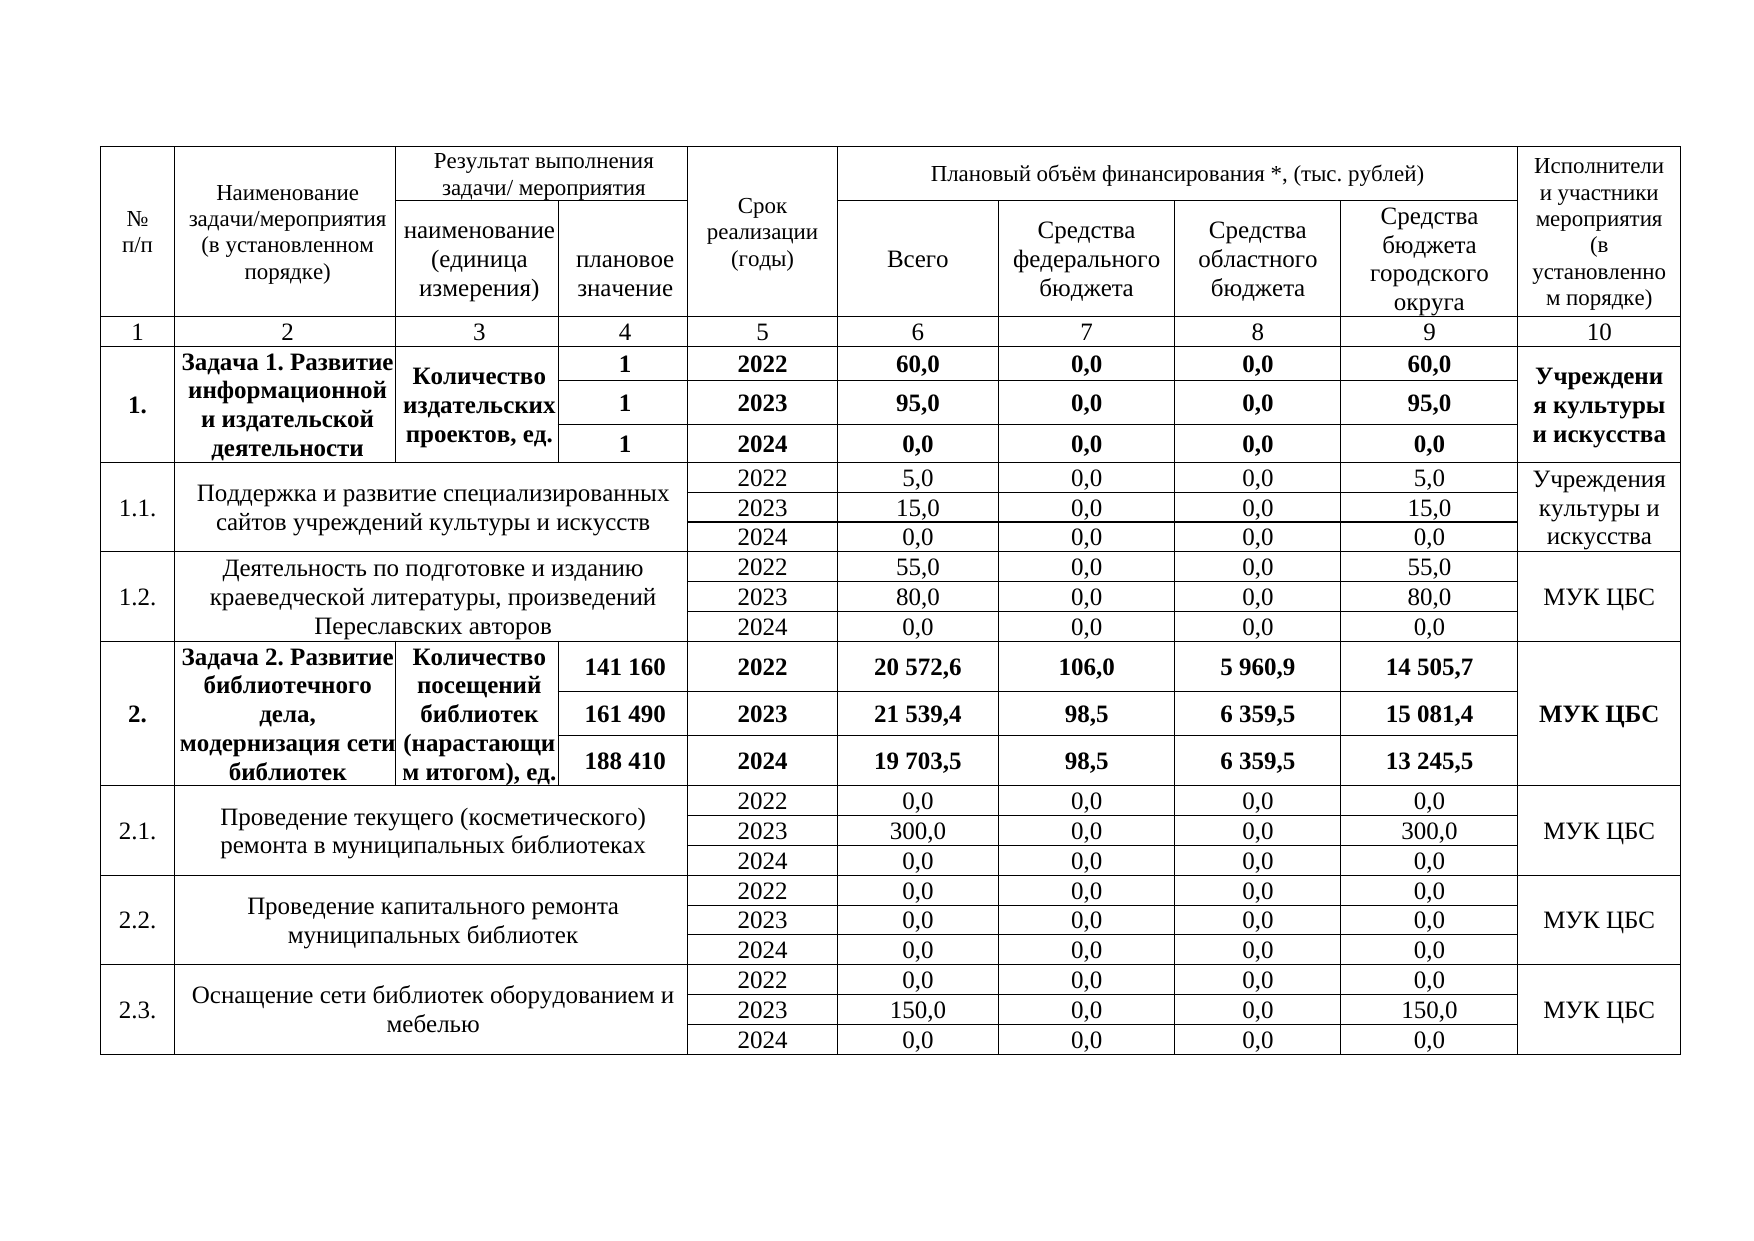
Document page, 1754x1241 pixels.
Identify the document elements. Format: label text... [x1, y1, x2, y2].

table_cell 2022 [688, 876, 837, 904]
table_header Срок реализации (годы) [688, 147, 837, 316]
table_cell 2. [101, 642, 174, 785]
table_cell 2022 [688, 642, 837, 691]
table_cell Проведение текущего (косметического) ремонта в муниципальных библиотеках [175, 786, 687, 875]
table_cell 2.3. [101, 965, 174, 1053]
table_cell 5,0 [1341, 463, 1517, 492]
table_cell Количество издательских проектов, ед. [396, 347, 558, 462]
table_cell 80,0 [838, 582, 998, 611]
table_cell 0,0 [838, 612, 998, 641]
table_cell 2024 [688, 736, 837, 785]
table_cell 2024 [688, 846, 837, 875]
table_cell 0,0 [999, 1025, 1174, 1053]
table_cell 15,0 [838, 493, 998, 521]
table_cell 2.1. [101, 786, 174, 875]
table_cell плановое значение [559, 201, 687, 316]
table_cell 98,5 [999, 736, 1174, 785]
table_cell 2022 [688, 347, 837, 380]
table_header Наименование задачи/мероприятия (в установленном порядке) [175, 147, 395, 316]
table_cell 1.1. [101, 463, 174, 551]
table_cell Поддержка и развитие специализированных сайтов учреждений культуры и искусств [175, 463, 687, 551]
table_cell МУК ЦБС [1518, 876, 1680, 964]
table_cell 14 505,7 [1341, 642, 1517, 691]
table_cell МУК ЦБС [1518, 965, 1680, 1053]
table_cell 300,0 [838, 816, 998, 845]
table_cell 0,0 [999, 846, 1174, 875]
table_cell 0,0 [999, 425, 1174, 462]
table_cell 2024 [688, 935, 837, 964]
table_cell 150,0 [838, 995, 998, 1024]
table_cell 2024 [688, 612, 837, 641]
table_cell 2023 [688, 493, 837, 521]
table_cell 55,0 [838, 552, 998, 581]
table_cell 2022 [688, 965, 837, 994]
table_cell 2.2. [101, 876, 174, 964]
table_cell 0,0 [999, 612, 1174, 641]
table_cell 1 [559, 347, 687, 380]
table_cell Средства федерального бюджета [999, 201, 1174, 316]
table_cell Оснащение сети библиотек оборудованием и мебелью [175, 965, 687, 1053]
table_cell 2023 [688, 816, 837, 845]
table_cell 0,0 [999, 523, 1174, 551]
table_cell 0,0 [1341, 846, 1517, 875]
table_cell 0,0 [1341, 935, 1517, 964]
table_cell 0,0 [999, 995, 1174, 1024]
table_cell Средства бюджета городского округа [1341, 201, 1517, 316]
table_cell 0,0 [999, 876, 1174, 904]
table_cell 5 960,9 [1175, 642, 1340, 691]
table_cell 0,0 [1175, 425, 1340, 462]
table_cell 8 [1175, 317, 1340, 346]
table_cell 0,0 [1175, 523, 1340, 551]
table_cell 0,0 [838, 965, 998, 994]
table_cell 141 160 [559, 642, 687, 691]
table_cell 0,0 [1175, 347, 1340, 380]
table_cell 1. [101, 347, 174, 462]
table_cell 9 [1341, 317, 1517, 346]
table_cell 21 539,4 [838, 692, 998, 735]
table_cell 0,0 [1175, 493, 1340, 521]
table_header Результат выполнения задачи/ мероприятия [396, 147, 687, 200]
table_cell 98,5 [999, 692, 1174, 735]
table_cell 150,0 [1341, 995, 1517, 1024]
table_cell 2022 [688, 463, 837, 492]
table_cell 0,0 [1175, 935, 1340, 964]
table_cell Количество посещений библиотек (нарастающим итогом), ед. [396, 642, 558, 785]
table_cell 0,0 [999, 493, 1174, 521]
table_cell 0,0 [1175, 786, 1340, 815]
table_cell 0,0 [838, 786, 998, 815]
table_cell 20 572,6 [838, 642, 998, 691]
table_cell 1 [559, 425, 687, 462]
table_cell МУК ЦБС [1518, 786, 1680, 875]
table_cell 0,0 [1175, 1025, 1340, 1053]
table_cell 80,0 [1341, 582, 1517, 611]
table_cell Задача 2. Развитие библиотечного дела, модернизация сети библиотек [175, 642, 395, 785]
table_cell 0,0 [838, 846, 998, 875]
table_cell 0,0 [1341, 906, 1517, 934]
table_cell 0,0 [999, 463, 1174, 492]
table_cell 1 [559, 381, 687, 424]
table_cell 6 [838, 317, 998, 346]
table_cell 95,0 [1341, 381, 1517, 424]
table_cell 0,0 [838, 425, 998, 462]
table_cell 2024 [688, 1025, 837, 1053]
table_cell 0,0 [1175, 965, 1340, 994]
table_cell 15,0 [1341, 493, 1517, 521]
table_cell наименование (единица измерения) [396, 201, 558, 316]
table_cell 1.2. [101, 552, 174, 641]
table_cell 0,0 [838, 906, 998, 934]
table_cell 0,0 [1175, 995, 1340, 1024]
table_cell 6 359,5 [1175, 692, 1340, 735]
table_cell Задача 1. Развитие информационной и издательской деятельности [175, 347, 395, 462]
table_cell 0,0 [838, 876, 998, 904]
table_cell 0,0 [1175, 906, 1340, 934]
table_cell 0,0 [1341, 786, 1517, 815]
table_cell 6 359,5 [1175, 736, 1340, 785]
table_cell 2024 [688, 523, 837, 551]
table_cell 0,0 [999, 347, 1174, 380]
table_header № п/п [101, 147, 174, 316]
table_cell 3 [396, 317, 558, 346]
table_cell 7 [999, 317, 1174, 346]
table_cell 4 [559, 317, 687, 346]
table_cell 0,0 [1175, 816, 1340, 845]
table_cell 0,0 [999, 381, 1174, 424]
table_cell 0,0 [1341, 612, 1517, 641]
table_cell 60,0 [1341, 347, 1517, 380]
table_cell МУК ЦБС [1518, 552, 1680, 641]
table_cell 2023 [688, 582, 837, 611]
table_cell 2024 [688, 425, 837, 462]
table_cell 0,0 [1175, 381, 1340, 424]
table_cell 0,0 [838, 935, 998, 964]
table_cell 13 245,5 [1341, 736, 1517, 785]
table_cell 2023 [688, 692, 837, 735]
table_cell 0,0 [999, 935, 1174, 964]
table_cell 0,0 [1175, 552, 1340, 581]
table_cell 0,0 [838, 523, 998, 551]
table_cell Всего [838, 201, 998, 316]
table_cell Учреждения культуры и искусства [1518, 463, 1680, 551]
table_header Исполнители и участники мероприятия (в установленном порядке) [1518, 147, 1680, 316]
table_cell Средства областного бюджета [1175, 201, 1340, 316]
table_cell Деятельность по подготовке и изданию краеведческой литературы, произведений Переславских авторов [175, 552, 687, 641]
table_cell 0,0 [1341, 965, 1517, 994]
table_cell 0,0 [999, 786, 1174, 815]
table_cell 0,0 [1175, 582, 1340, 611]
table_cell 2 [175, 317, 395, 346]
table_cell 2023 [688, 381, 837, 424]
table_cell 161 490 [559, 692, 687, 735]
table_cell 55,0 [1341, 552, 1517, 581]
table_cell 0,0 [1341, 1025, 1517, 1053]
table_cell Учреждения культуры и искусства [1518, 347, 1680, 462]
table_cell 0,0 [999, 965, 1174, 994]
table_cell 0,0 [999, 582, 1174, 611]
table_cell 0,0 [1341, 425, 1517, 462]
table_cell 0,0 [999, 552, 1174, 581]
table_cell МУК ЦБС [1518, 642, 1680, 785]
table_cell 188 410 [559, 736, 687, 785]
table_cell 0,0 [838, 1025, 998, 1053]
table_cell 10 [1518, 317, 1680, 346]
table_cell 60,0 [838, 347, 998, 380]
table_header Плановый объём финансирования *, (тыс. рублей) [838, 147, 1517, 200]
table_cell 0,0 [1175, 876, 1340, 904]
table_cell 2023 [688, 995, 837, 1024]
table_cell 19 703,5 [838, 736, 998, 785]
table_cell 106,0 [999, 642, 1174, 691]
table_cell 15 081,4 [1341, 692, 1517, 735]
table_cell 5 [688, 317, 837, 346]
table_cell 0,0 [1341, 523, 1517, 551]
table_cell 2023 [688, 906, 837, 934]
table_cell 0,0 [1175, 463, 1340, 492]
table_cell 0,0 [1175, 846, 1340, 875]
table_cell 0,0 [999, 906, 1174, 934]
table_cell 0,0 [1341, 876, 1517, 904]
table_cell Проведение капитального ремонта муниципальных библиотек [175, 876, 687, 964]
table_cell 2022 [688, 552, 837, 581]
table_cell 2022 [688, 786, 837, 815]
table_cell 0,0 [999, 816, 1174, 845]
table_cell 300,0 [1341, 816, 1517, 845]
table_cell 1 [101, 317, 174, 346]
table_cell 0,0 [1175, 612, 1340, 641]
table_cell 5,0 [838, 463, 998, 492]
table_cell 95,0 [838, 381, 998, 424]
